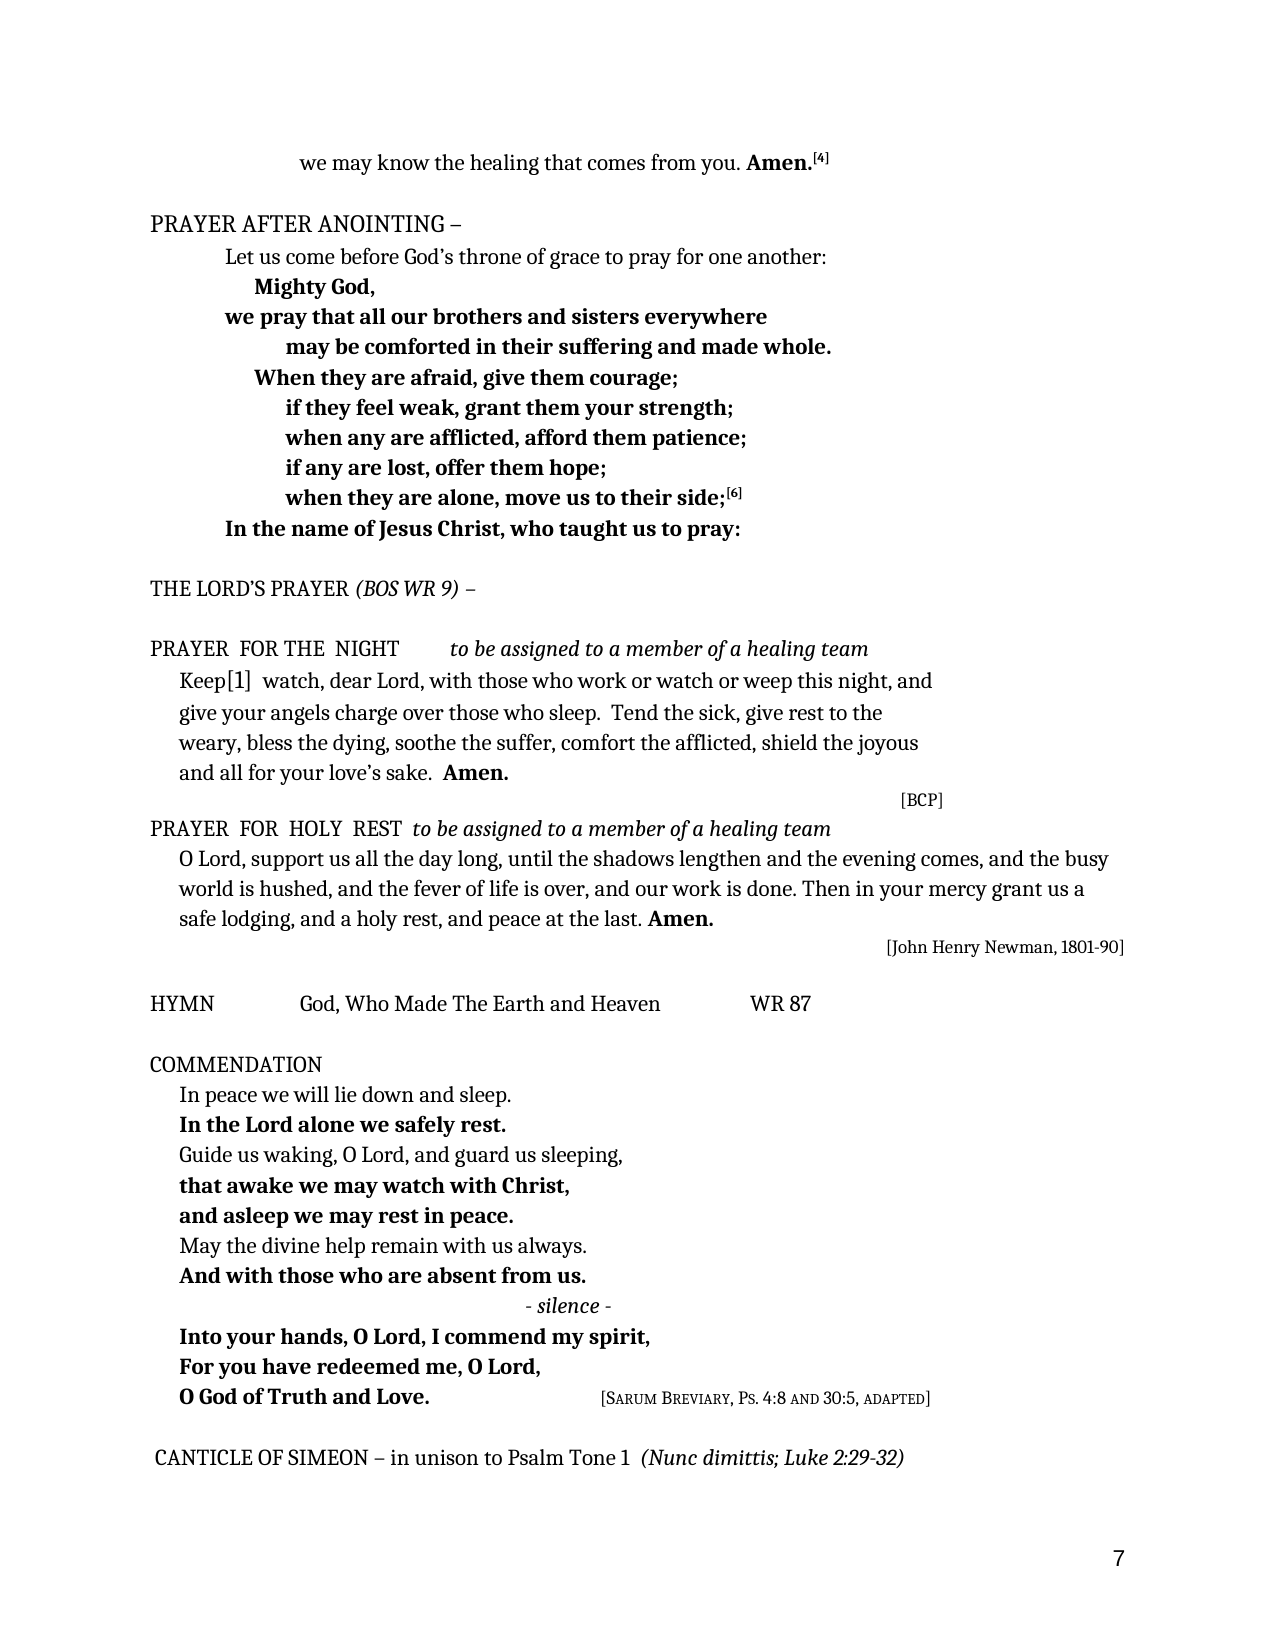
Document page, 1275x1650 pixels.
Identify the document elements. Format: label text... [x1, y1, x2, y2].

text - silence - [179, 1293, 1125, 1320]
text COMMENDATION [150, 1052, 1125, 1078]
text In the Lord alone we safely rest. [179, 1112, 1125, 1138]
text if any are lost, offer them hope; [285, 455, 1125, 481]
text O God of Truth and Love. [Sarum Breviary, Ps. 4:8 and 30:5, adapted] [179, 1384, 1125, 1410]
text if they feel weak, grant them your strength; [285, 394, 1125, 421]
text In the name of Jesus Christ, who taught us to pray: [225, 515, 1125, 542]
text Guide us waking, O Lord, and guard us sleeping, [179, 1142, 1125, 1169]
text PRAYER FOR HOLY REST to be assigned to a member of a healing team [150, 815, 1125, 842]
text when any are afflicted, afford them patience; [285, 425, 1125, 451]
text And with those who are absent from us. [179, 1263, 1125, 1289]
text and asleep we may rest in peace. [179, 1203, 1125, 1229]
text O Lord, support us all the day long, until the shadows lengthen and the evening comes, and the busy world is hushed, and the fever of life is over, and our work is done. Then in your mercy grant us a safe lodging, and a holy rest, and peace at the last. Amen. [179, 846, 1125, 932]
text Mighty God, [254, 274, 1125, 300]
text weary, bless the dying, soothe the suffer, comfort the afflicted, shield the joyous [179, 729, 1125, 756]
text CANTICLE OF SIMEON – in unison to Psalm Tone 1 (Nunc dimittis; Luke 2:29-32) [150, 1444, 1125, 1471]
text that awake we may watch with Christ, [179, 1172, 1125, 1199]
text PRAYER AFTER ANOINTING – [150, 210, 1125, 239]
text Into your hands, O Lord, I commend my spirit, [179, 1323, 1125, 1350]
text Keep[1] watch, dear Lord, with those who work or watch or weep this night, and [179, 666, 1125, 695]
text HYMN God, Who Made The Earth and Heaven WR 87 [150, 991, 1125, 1018]
text In peace we will lie down and sleep. [179, 1082, 1125, 1108]
text For you have redeemed me, O Lord, [179, 1354, 1125, 1380]
text Let us come before God’s throne of grace to pray for one another: [225, 243, 1125, 270]
text may be comforted in their suffering and made whole. [285, 334, 1125, 360]
text [John Henry Newman, 1801-90] [150, 936, 1125, 958]
text give your angels charge over those who sleep. Tend the sick, give rest to the [179, 699, 1125, 726]
text and all for your love’s sake. Amen. [179, 760, 1125, 786]
text [BCP] [179, 790, 1125, 812]
text THE LORD’S PRAYER (BOS WR 9) – [150, 576, 1125, 602]
text when they are alone, move us to their side;[6] [285, 485, 1125, 511]
text we pray that all our brothers and sisters everywhere [225, 304, 1125, 330]
text PRAYER FOR THE NIGHT to be assigned to a member of a healing team [150, 636, 1125, 662]
text When they are afraid, give them courage; [254, 364, 1125, 391]
text we may know the healing that comes from you. Amen.[4] [300, 150, 1125, 176]
text May the divine help remain with us always. [179, 1233, 1125, 1259]
